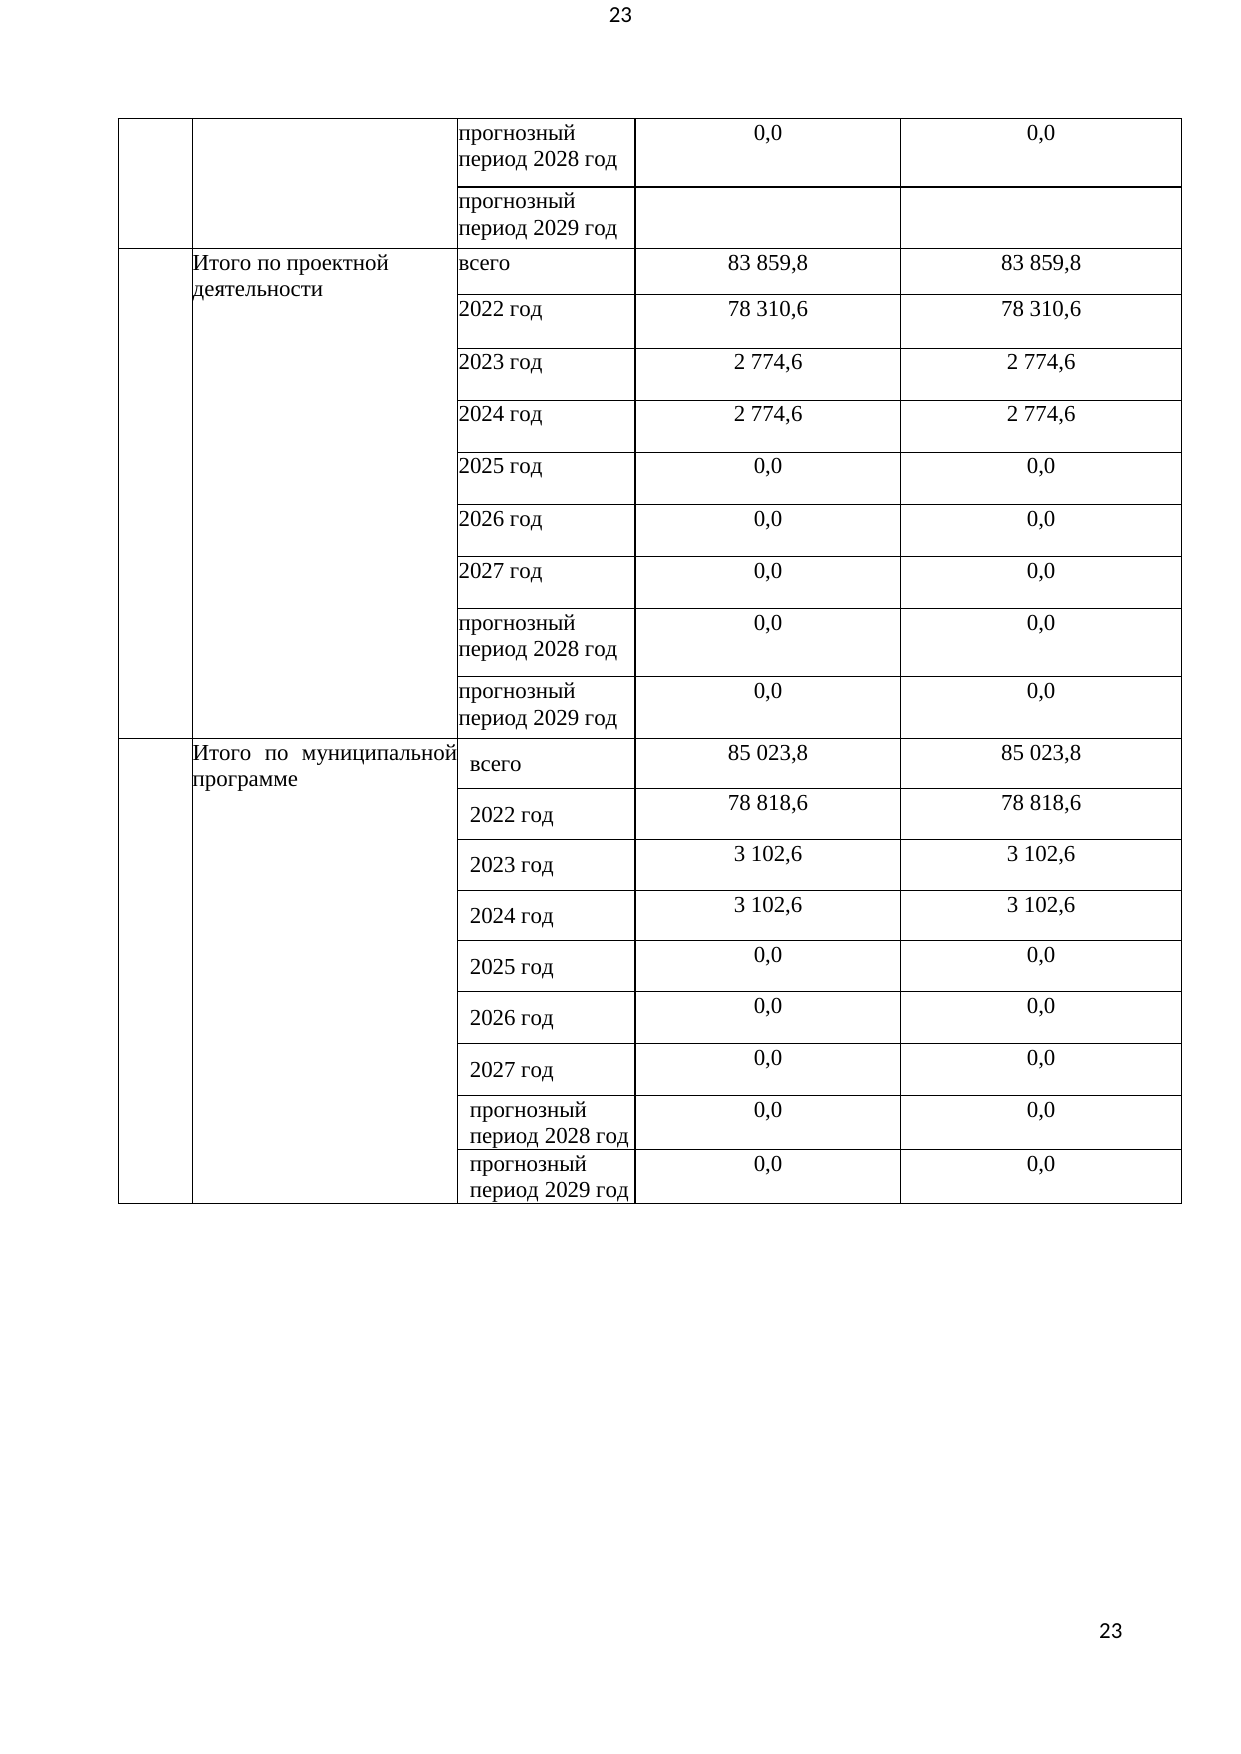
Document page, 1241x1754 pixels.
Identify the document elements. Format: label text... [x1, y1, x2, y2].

table_cell 0,0 [636, 453, 900, 504]
table_cell 0,0 [636, 1096, 900, 1149]
table_cell 2023 год [458, 349, 634, 399]
table_cell 0,0 [636, 1044, 900, 1095]
table_cell прогнозный период 2029 год [458, 677, 634, 738]
table_cell 0,0 [901, 1044, 1181, 1095]
table_cell прогнозный период 2029 год [458, 1150, 634, 1202]
table_cell 0,0 [901, 119, 1181, 186]
table_cell 0,0 [901, 557, 1181, 608]
table_cell 2 774,6 [636, 401, 900, 452]
table_cell 3 102,6 [901, 891, 1181, 940]
table_cell 0,0 [636, 557, 900, 608]
table_cell 0,0 [901, 1150, 1181, 1202]
table_cell 2027 год [458, 557, 634, 608]
table_cell 85 023,8 [901, 739, 1181, 788]
table_cell [119, 249, 192, 738]
table_cell [119, 739, 192, 1202]
table_cell [636, 188, 900, 248]
table_cell прогнозный период 2028 год [458, 609, 634, 676]
table_cell 0,0 [636, 505, 900, 556]
table_cell 2 774,6 [636, 349, 900, 399]
table_cell 0,0 [636, 1150, 900, 1202]
table_cell 2025 год [458, 941, 634, 991]
table_cell прогнозный период 2029 год [458, 188, 634, 248]
table_cell 0,0 [901, 453, 1181, 504]
table_cell 0,0 [636, 992, 900, 1043]
table_cell 2022 год [458, 295, 634, 347]
table_cell 78 310,6 [636, 295, 900, 347]
table_cell всего [458, 249, 634, 294]
table_cell 83 859,8 [901, 249, 1181, 294]
table_cell 83 859,8 [636, 249, 900, 294]
table_cell 0,0 [901, 505, 1181, 556]
table_cell прогнозный период 2028 год [458, 1096, 634, 1149]
table_cell 2022 год [458, 789, 634, 839]
table_cell 2024 год [458, 891, 634, 940]
table_cell 2026 год [458, 992, 634, 1043]
table_cell 0,0 [901, 992, 1181, 1043]
table_cell прогнозный период 2028 год [458, 119, 634, 186]
table_cell 2023 год [458, 840, 634, 889]
table_cell 0,0 [901, 1096, 1181, 1149]
table_cell 2024 год [458, 401, 634, 452]
table_cell 3 102,6 [636, 840, 900, 889]
table_cell 0,0 [636, 119, 900, 186]
table_cell 2 774,6 [901, 349, 1181, 399]
table_cell 78 818,6 [636, 789, 900, 839]
table_cell Итого по муниципальной программе [193, 739, 457, 1202]
table_cell 0,0 [636, 677, 900, 738]
table_cell 0,0 [901, 609, 1181, 676]
table_cell 0,0 [636, 941, 900, 991]
table_cell 0,0 [901, 677, 1181, 738]
table_cell 3 102,6 [636, 891, 900, 940]
table_cell 0,0 [901, 941, 1181, 991]
table_cell 78 310,6 [901, 295, 1181, 347]
table_cell 2025 год [458, 453, 634, 504]
table_cell [901, 188, 1181, 248]
table_cell 3 102,6 [901, 840, 1181, 889]
table_cell 2 774,6 [901, 401, 1181, 452]
table_cell всего [458, 739, 634, 788]
table_cell 0,0 [636, 609, 900, 676]
table_cell 78 818,6 [901, 789, 1181, 839]
table_cell 85 023,8 [636, 739, 900, 788]
table_cell 2026 год [458, 505, 634, 556]
table_cell 2027 год [458, 1044, 634, 1095]
table_cell Итого по проектной деятельности [193, 249, 457, 738]
